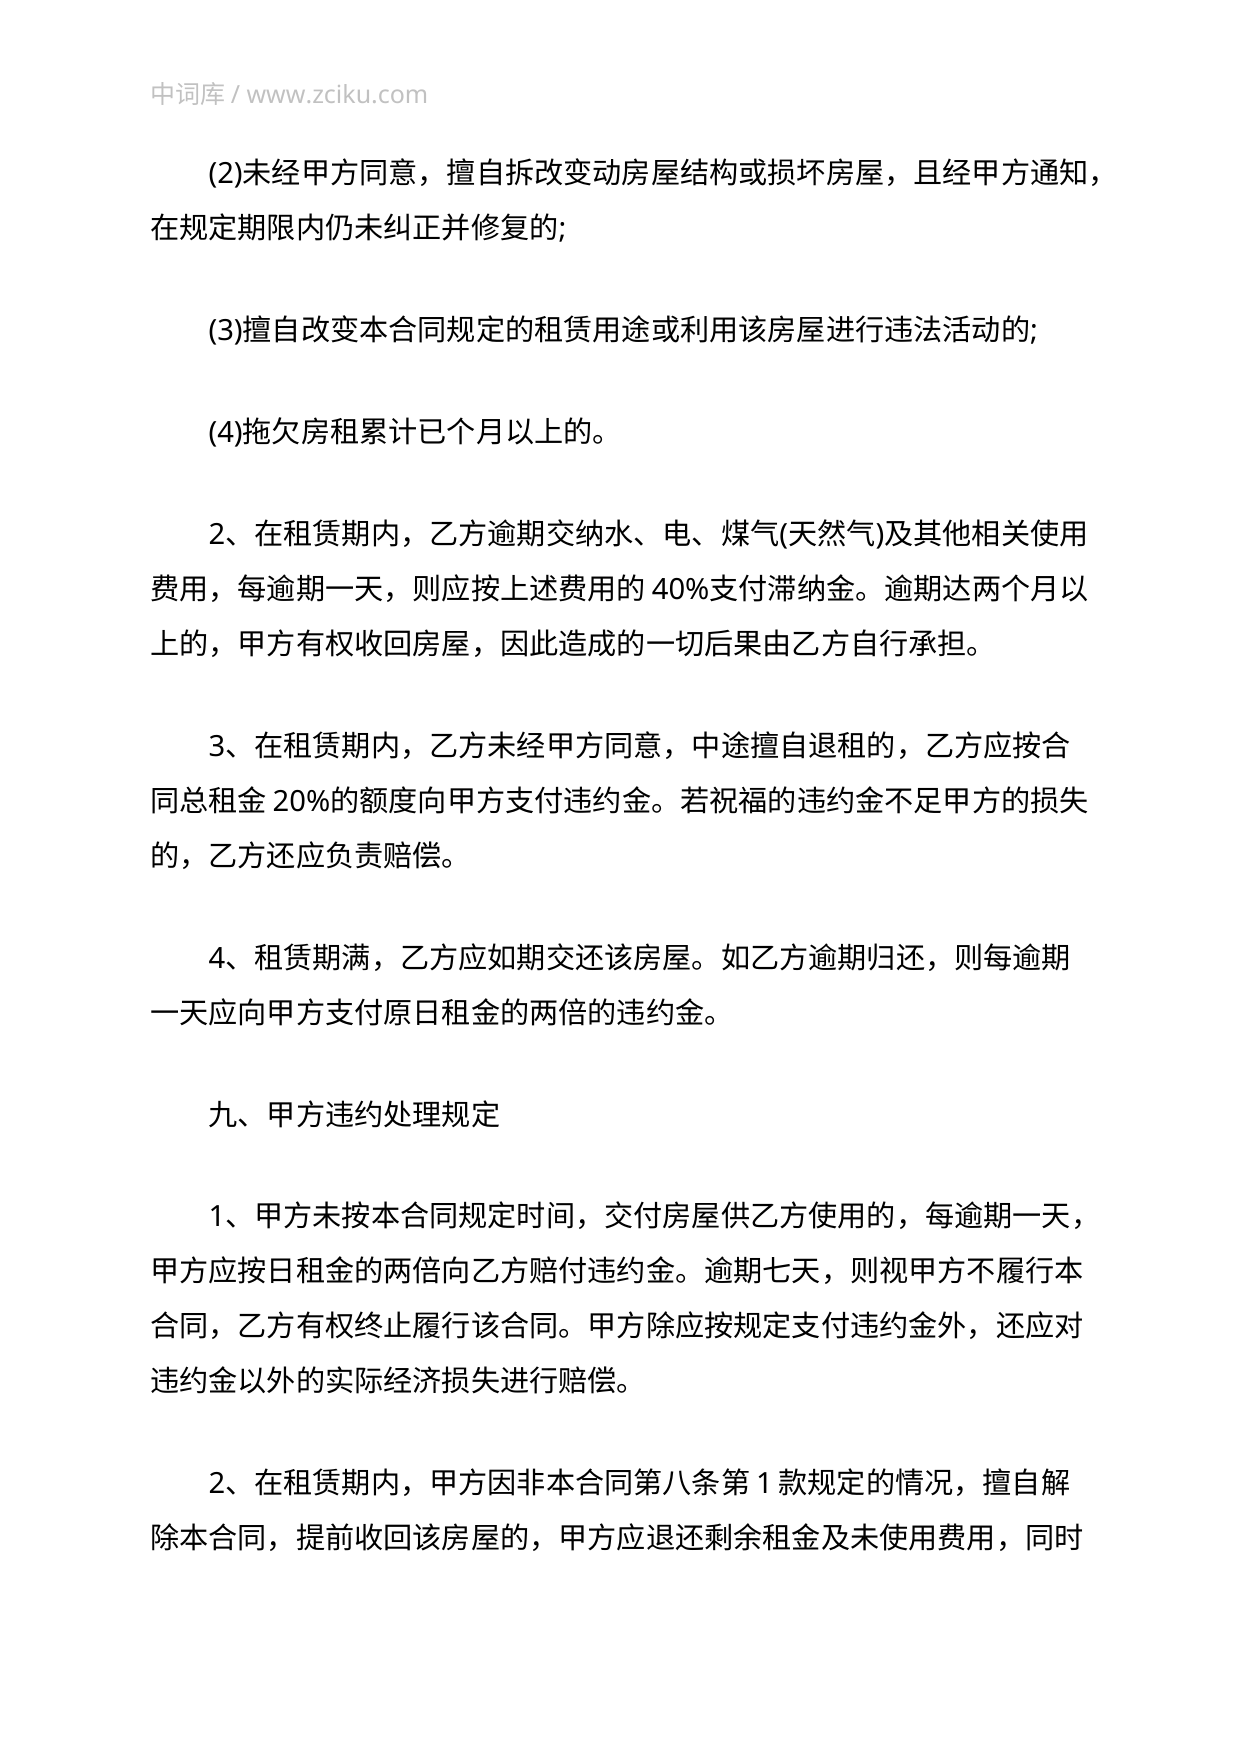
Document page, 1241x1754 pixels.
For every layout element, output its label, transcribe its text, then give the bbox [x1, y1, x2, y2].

text (2)未经甲方同意，擅自拆改变动房屋结构或损坏房屋，且经甲方通知，在规定期限内仍未纠正并修复的; [150, 150, 1090, 247]
text 4、租赁期满，乙方应如期交还该房屋。如乙方逾期归还，则每逾期一天应向甲方支付原日租金的两倍的违约金。 [150, 934, 1090, 1032]
text 1、甲方未按本合同规定时间，交付房屋供乙方使用的，每逾期一天，甲方应按日租金的两倍向乙方赔付违约金。逾期七天，则视甲方不履行本合同，乙方有权终止履行该合同。甲方除应按规定支付违约金外，还应对违约金以外的实际经济损失进行赔偿。 [150, 1193, 1090, 1400]
text (4)拖欠房租累计已个月以上的。 [150, 409, 1090, 451]
text 九、甲方违约处理规定 [150, 1091, 1090, 1133]
text 2、在租赁期内，乙方逾期交纳水、电、煤气(天然气)及其他相关使用费用，每逾期一天，则应按上述费用的40%支付滞纳金。逾期达两个月以上的，甲方有权收回房屋，因此造成的一切后果由乙方自行承担。 [150, 511, 1090, 663]
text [150, 1459, 1090, 1557]
text 3、在租赁期内，乙方未经甲方同意，中途擅自退租的，乙方应按合同总租金20%的额度向甲方支付违约金。若祝福的违约金不足甲方的损失的，乙方还应负责赔偿。 [150, 723, 1090, 875]
text (3)擅自改变本合同规定的租赁用途或利用该房屋进行违法活动的; [150, 307, 1090, 349]
